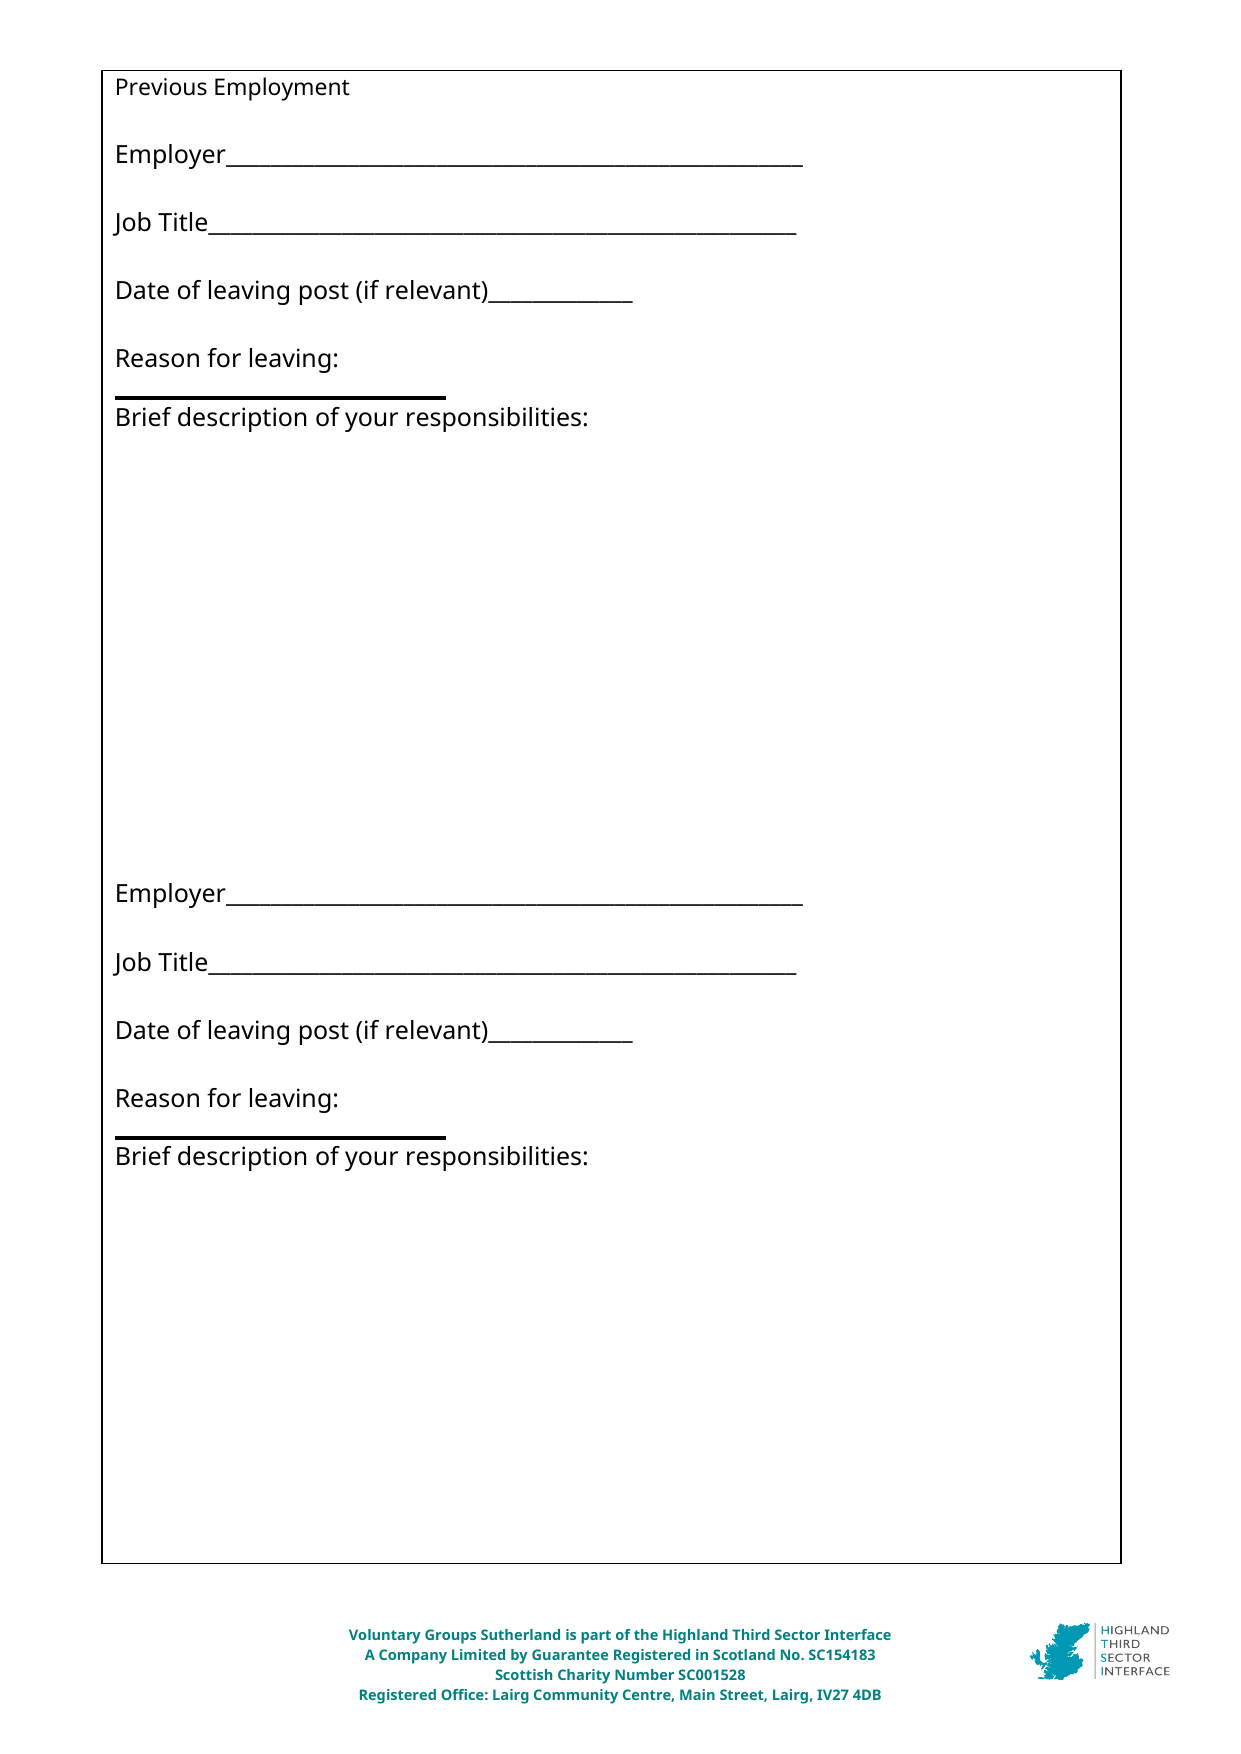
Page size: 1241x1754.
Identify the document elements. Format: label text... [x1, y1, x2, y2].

table_header Previous Employment Employer____________________________________________________ Job Title_____________________________________________________ Date of leaving post (if relevant)_____________ Reason for leaving: Brief description of your responsibilities: Employer____________________________________________________ Job Title_____________________________________________________ Date of leaving post (if relevant)_____________ Reason for leaving: Brief description of your responsibilities: [103, 71, 1120, 1563]
picture [1020, 1606, 1185, 1693]
